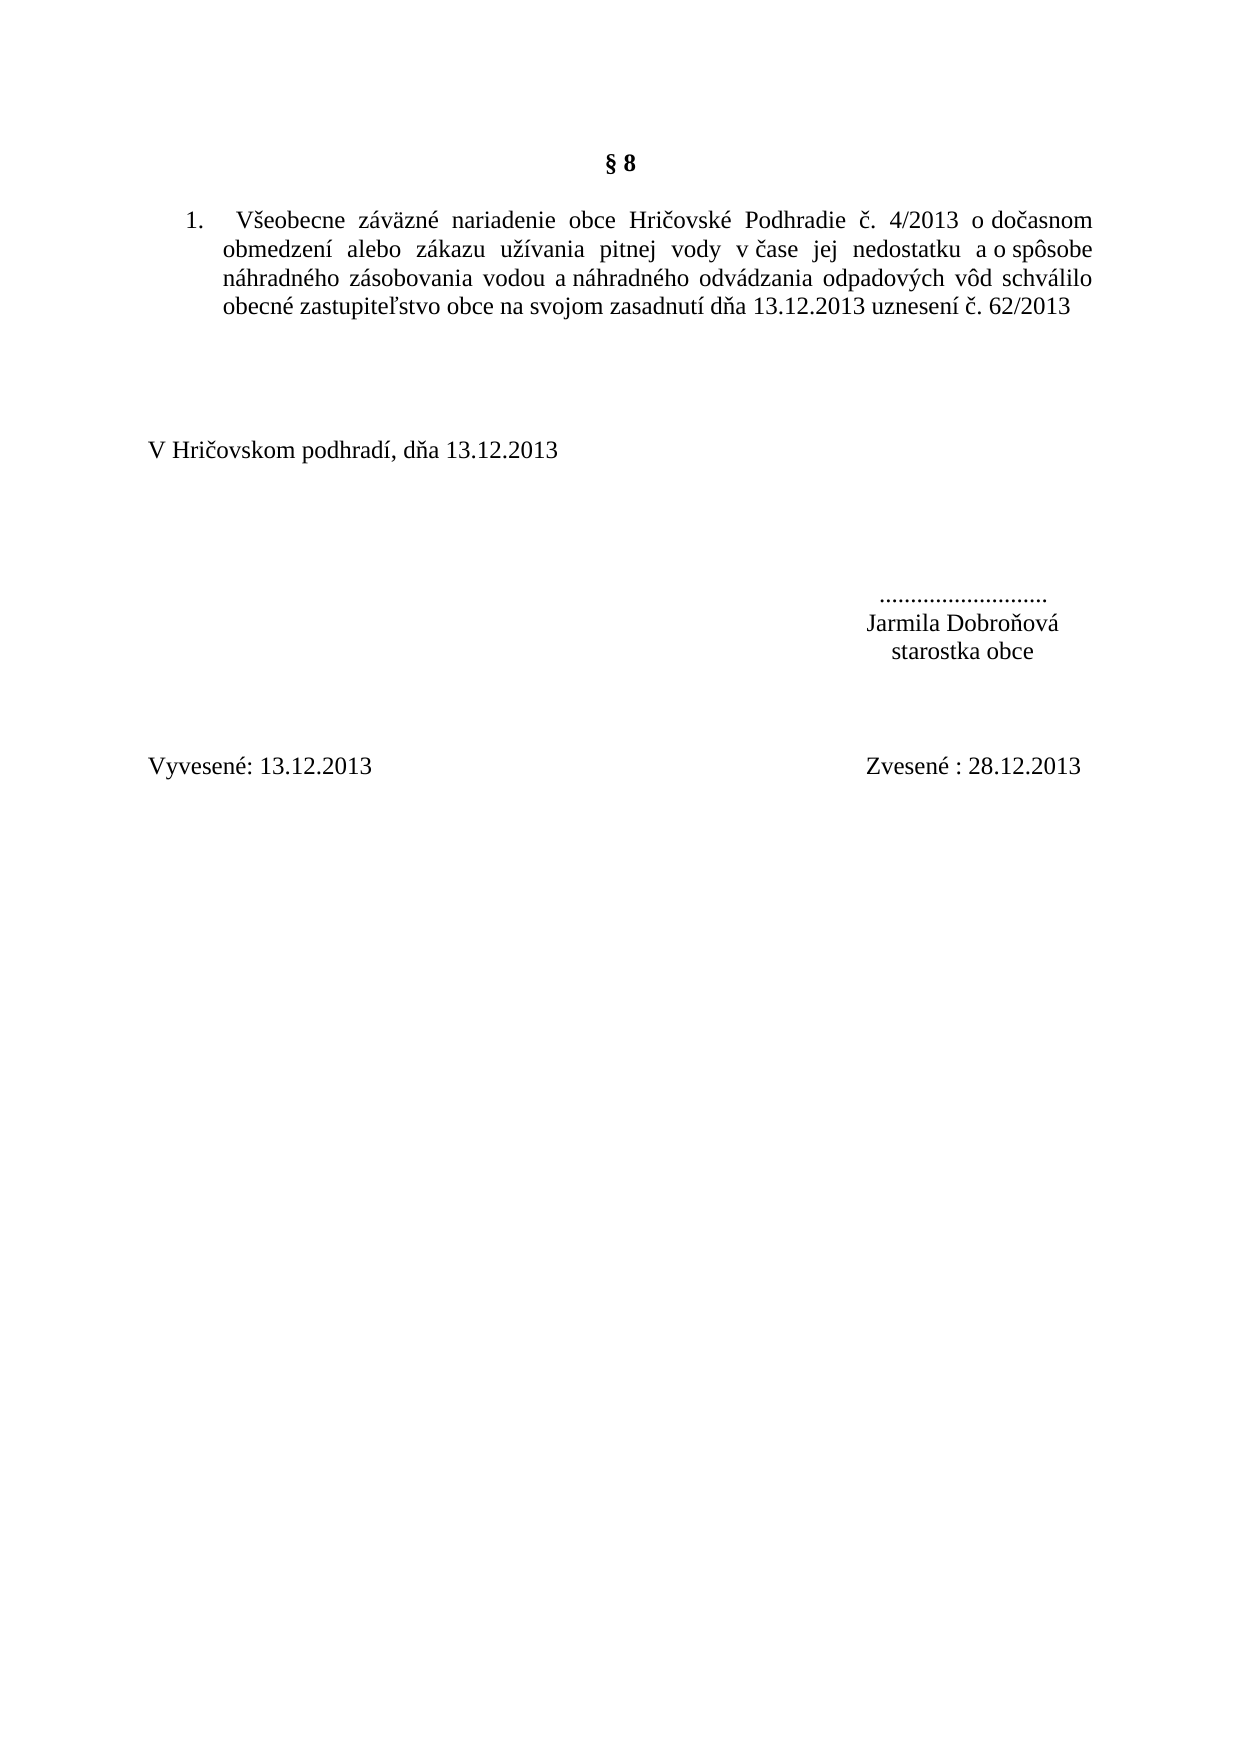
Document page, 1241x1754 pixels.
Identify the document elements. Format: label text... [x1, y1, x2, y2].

text V Hričovskom podhradí, dňa 13.12.2013 [148, 435, 1093, 464]
text Vyvesené: 13.12.2013 Zvesené : 28.12.2013 [148, 751, 1093, 780]
text starostka obce [148, 636, 1093, 665]
text ........................... [148, 579, 1093, 608]
list Všeobecne záväzné nariadenie obce Hričovské Podhradie č. 4/2013 o dočasnom obmedzení alebo zákazu užívania pitnej vody v čase jej nedostatku a o spôsobe náhradného zásobovania vodou a náhradného odvádzania odpadových vôd schválilo obecné zastupiteľstvo obce na svojom zasadnutí dňa 13.12.2013 uznesení č. 62/2013 [185, 205, 1093, 320]
text Jarmila Dobroňová [148, 608, 1093, 636]
text § 8 [148, 148, 1093, 176]
